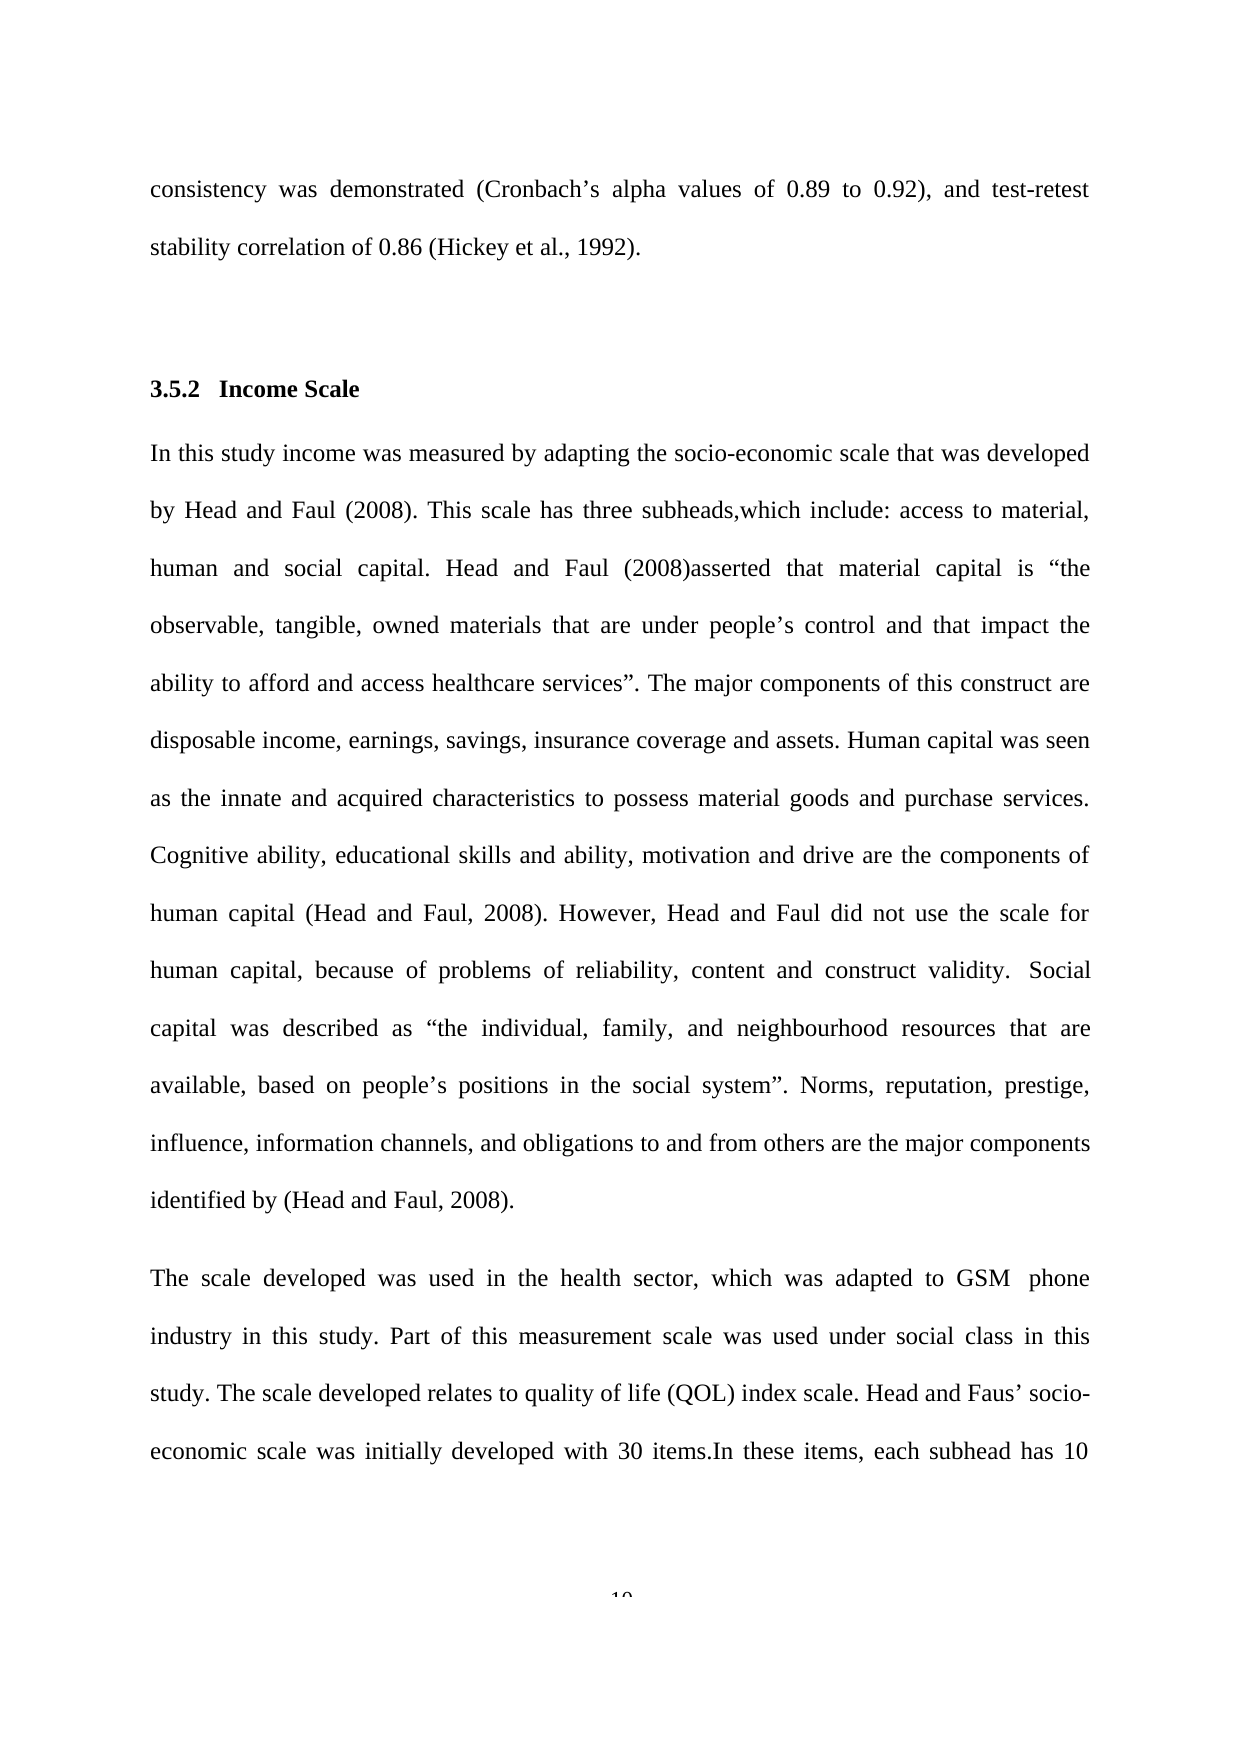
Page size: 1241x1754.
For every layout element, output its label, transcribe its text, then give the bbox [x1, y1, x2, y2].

text The scale developed was used in the health sector, which was adapted to GSM phone industry in this study. Part of this measurement scale was used under social class in this study. The scale developed relates to quality of life (QOL) index scale. Head and Faus’ socio- economic scale was initially developed with 30 items.In these items, each subhead has 10 [150, 1263, 1091, 1465]
text In this study income was measured by adapting the socio-economic scale that was developed by Head and Faul (2008). This scale has three subheads,which include: access to material, human and social capital. Head and Faul (2008)asserted that material capital is “the observable, tangible, owned materials that are under people’s control and that impact the ability to afford and access healthcare services”. The major components of this construct are disposable income, earnings, savings, insurance coverage and assets. Human capital was seen as the innate and acquired characteristics to possess material goods and purchase services. Cognitive ability, educational skills and ability, motivation and drive are the components of human capital (Head and Faul, 2008). However, Head and Faul did not use the scale for human capital, because of problems of reliability, content and construct validity. Social capital was described as “the individual, family, and neighbourhood resources that are available, based on people’s positions in the social system”. Norms, reputation, prestige, influence, information channels, and obligations to and from others are the major components identified by (Head and Faul, 2008). [150, 438, 1091, 1214]
subtitle Income Scale [150, 374, 1226, 403]
text consistency was demonstrated (Cronbach’s alpha values of 0.89 to 0.92), and test-retest stability correlation of 0.86 (Hickey et al., 1992). [150, 174, 1090, 261]
